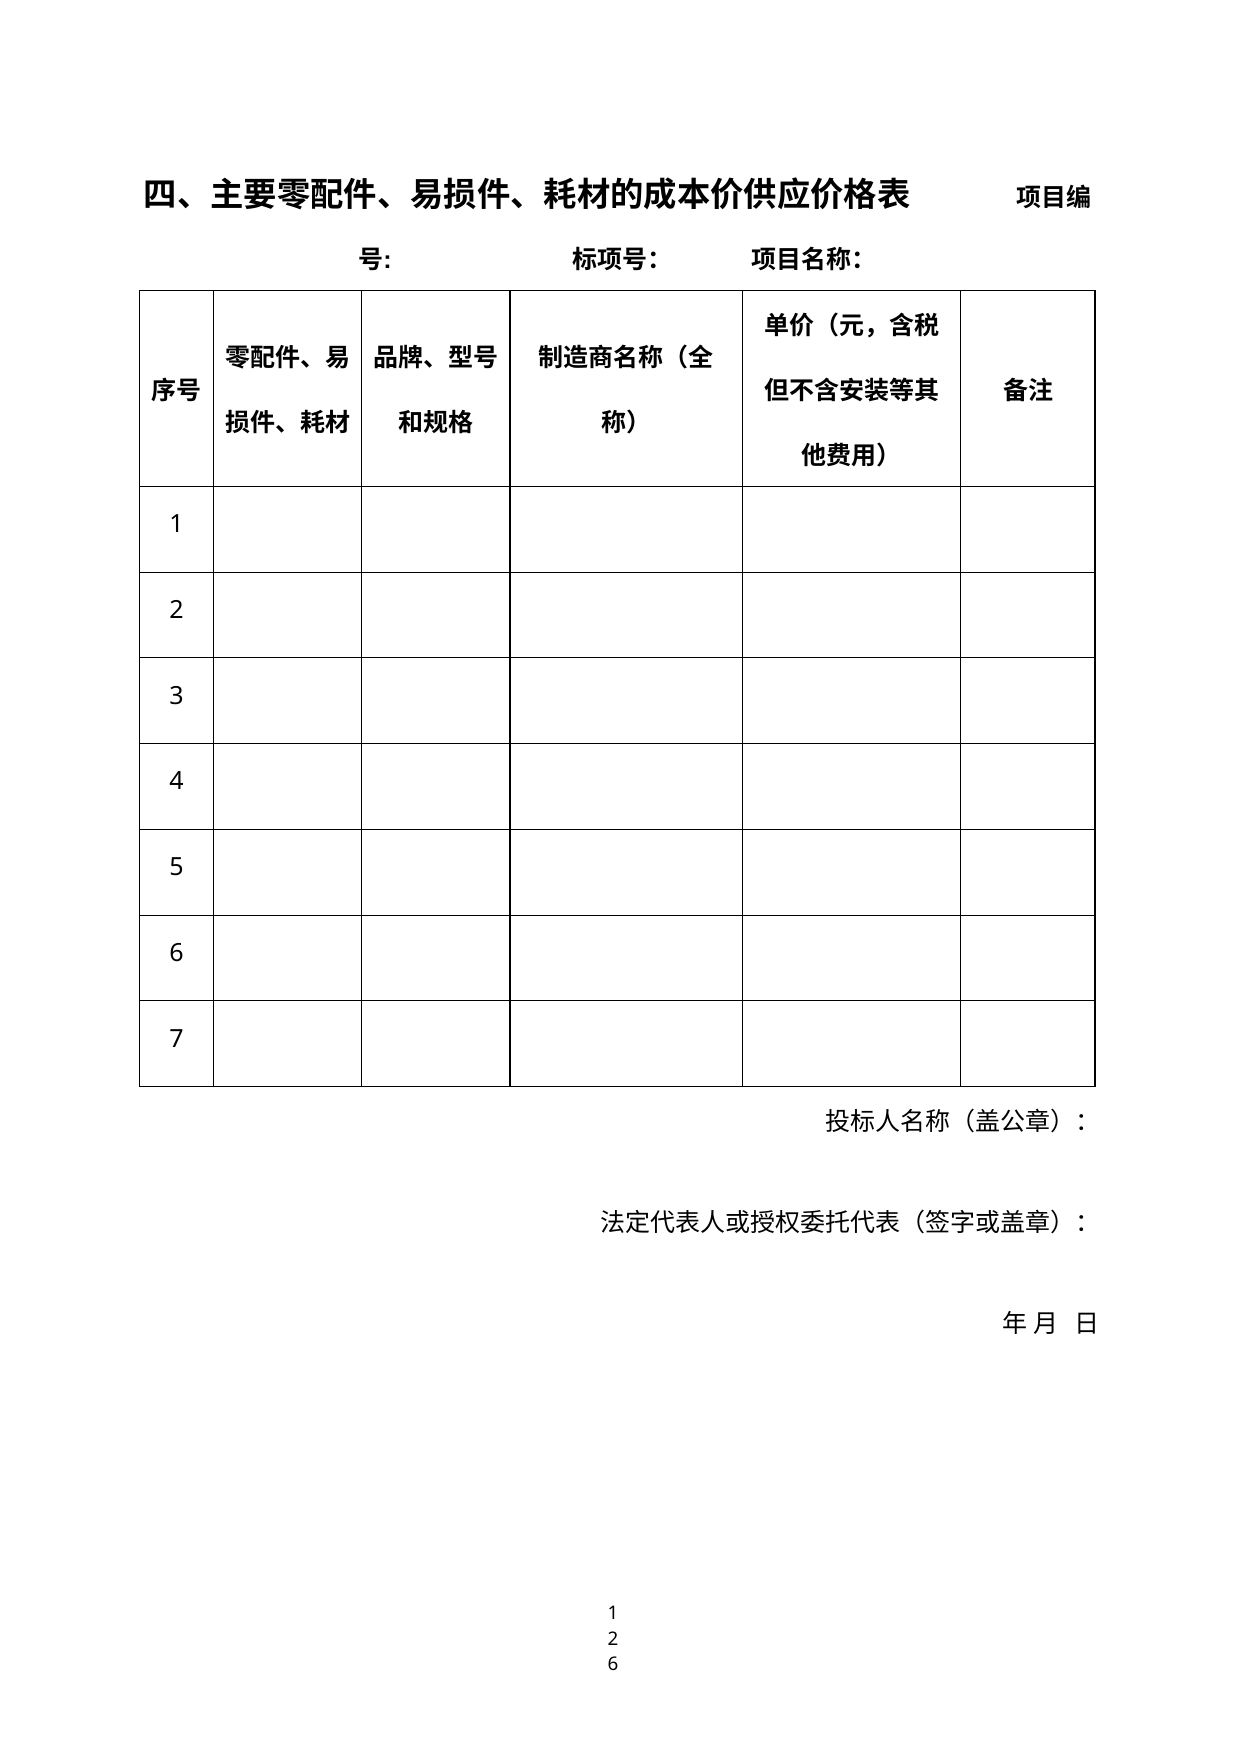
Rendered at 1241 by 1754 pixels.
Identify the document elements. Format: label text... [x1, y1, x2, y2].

table_cell [362, 744, 509, 829]
table_cell 3 [140, 658, 213, 743]
table_cell [743, 573, 960, 657]
table_cell [214, 487, 361, 572]
table_cell [961, 1001, 1094, 1086]
table_header 序号 [140, 291, 213, 486]
table_header 品牌、型号和规格 [362, 291, 509, 486]
table_cell [511, 487, 742, 572]
table_cell [961, 830, 1094, 914]
text 投标人名称（盖公章）： [178, 1087, 1100, 1152]
table_cell [961, 916, 1094, 1000]
table_cell [743, 744, 960, 829]
table_cell [743, 916, 960, 1000]
table_cell [362, 658, 509, 743]
table_cell [511, 830, 742, 914]
text 四、主要零配件、易损件、耗材的成本价供应价格表 项目编号: 标项号： 项目名称： [135, 160, 1100, 290]
table_cell [511, 573, 742, 657]
table_cell [362, 830, 509, 914]
table_header 单价（元，含税但不含安装等其他费用） [743, 291, 960, 486]
table_cell [362, 916, 509, 1000]
table_cell 2 [140, 573, 213, 657]
table_cell [214, 830, 361, 914]
text 法定代表人或授权委托代表（签字或盖章）： [135, 1188, 1100, 1253]
table_cell [961, 573, 1094, 657]
table_cell 4 [140, 744, 213, 829]
table_cell [511, 744, 742, 829]
table_cell [214, 916, 361, 1000]
table_cell [214, 744, 361, 829]
table_cell [511, 658, 742, 743]
table_cell [362, 573, 509, 657]
table_cell [214, 1001, 361, 1086]
table_cell [743, 830, 960, 914]
table_cell [214, 658, 361, 743]
table_cell [961, 744, 1094, 829]
table_cell 1 [140, 487, 213, 572]
text 年 月 日 [135, 1289, 1100, 1354]
table_cell [743, 487, 960, 572]
table_cell 7 [140, 1001, 213, 1086]
table_header 制造商名称（全称） [511, 291, 742, 486]
table_cell [743, 1001, 960, 1086]
table_header 零配件、易损件、耗材 [214, 291, 361, 486]
table_cell [511, 1001, 742, 1086]
table_header 备注 [961, 291, 1094, 486]
table_cell 5 [140, 830, 213, 914]
table_cell [214, 573, 361, 657]
table_cell [511, 916, 742, 1000]
table_cell 6 [140, 916, 213, 1000]
table_cell [743, 658, 960, 743]
table_cell [961, 658, 1094, 743]
table_cell [362, 1001, 509, 1086]
table_cell [362, 487, 509, 572]
table_cell [961, 487, 1094, 572]
